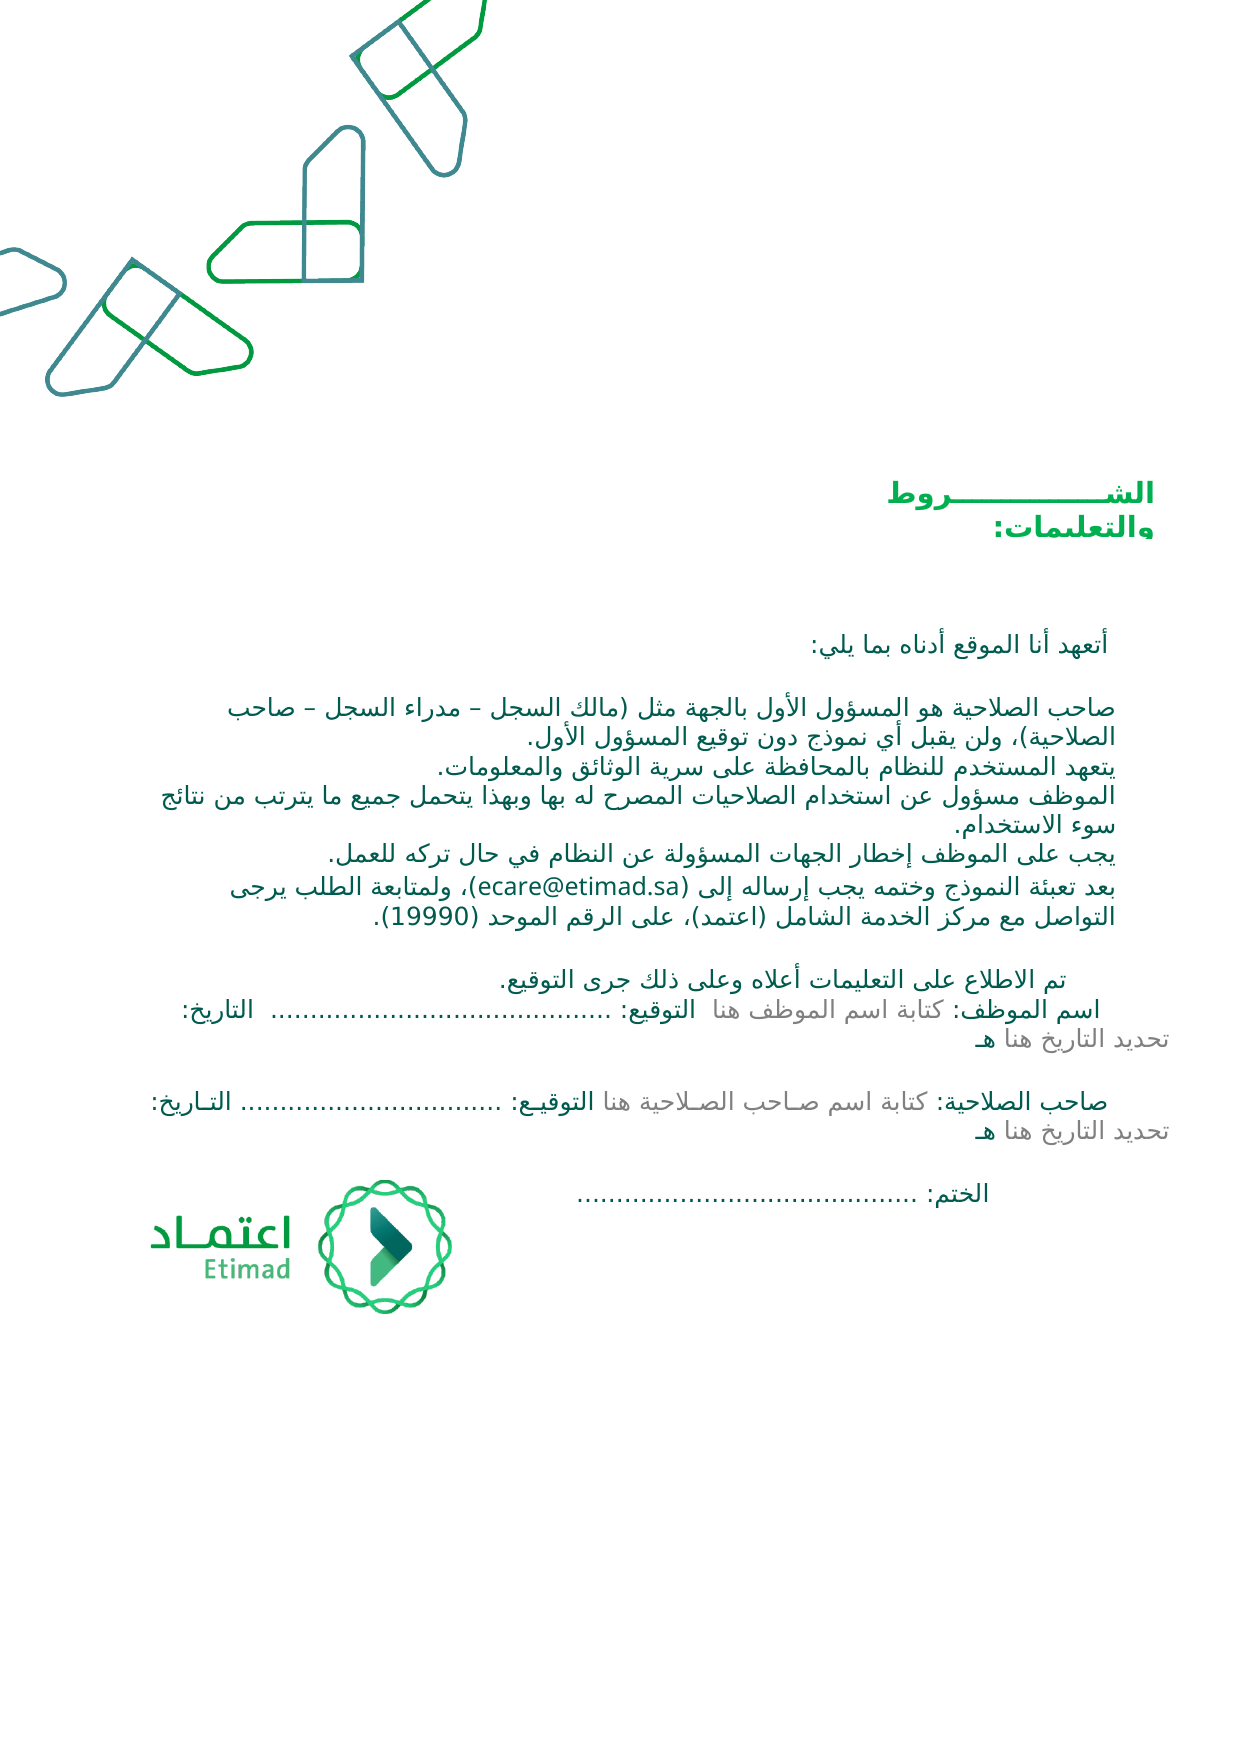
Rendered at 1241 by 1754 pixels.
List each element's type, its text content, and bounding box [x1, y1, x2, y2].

text يتعهد المستخدم للنظام بالمحافظة على سرية الوثائق والمعلومات. [150, 752, 1169, 781]
text أتعهد أنا الموقع أدناه بما يلي: [150, 630, 1169, 659]
text بعد تعبئة النموذج وختمه يجب إرساله إلى (ecare@etimad.sa)، ولمتابعة الطلب يرجى التواصل مع مركز الخدمة الشامل (اعتمد)، على الرقم الموحد (19990). [150, 868, 1116, 932]
text تم الاطلاع على التعليمات أعلاه وعلى ذلك جرى التوقيع. [150, 966, 1210, 995]
text الموظف مسؤول عن استخدام الصلاحيات المصرح له بها وبهذا يتحمل جميع ما يترتب من نتائج سوء الاستخدام. [150, 781, 1116, 839]
picture [0, 0, 491, 397]
text الختم: ........................................... [452, 1180, 1169, 1209]
text يجب على الموظف إخطار الجهات المسؤولة عن النظام في حال تركه للعمل. [150, 839, 1169, 868]
text صاحب الصلاحية: التوقيع: ................................. التاريخ: هـ [150, 1087, 1169, 1146]
picture [150, 1180, 452, 1314]
text اسم الموظف: التوقيع: ........................................... التاريخ: هـ [150, 995, 1169, 1053]
text صاحب الصلاحية هو المسؤول الأول بالجهة مثل (مالك السجل – مدراء السجل – صاحب الصلاحية)، ولن يقبل أي نموذج دون توقيع المسؤول الأول. [150, 693, 1116, 752]
